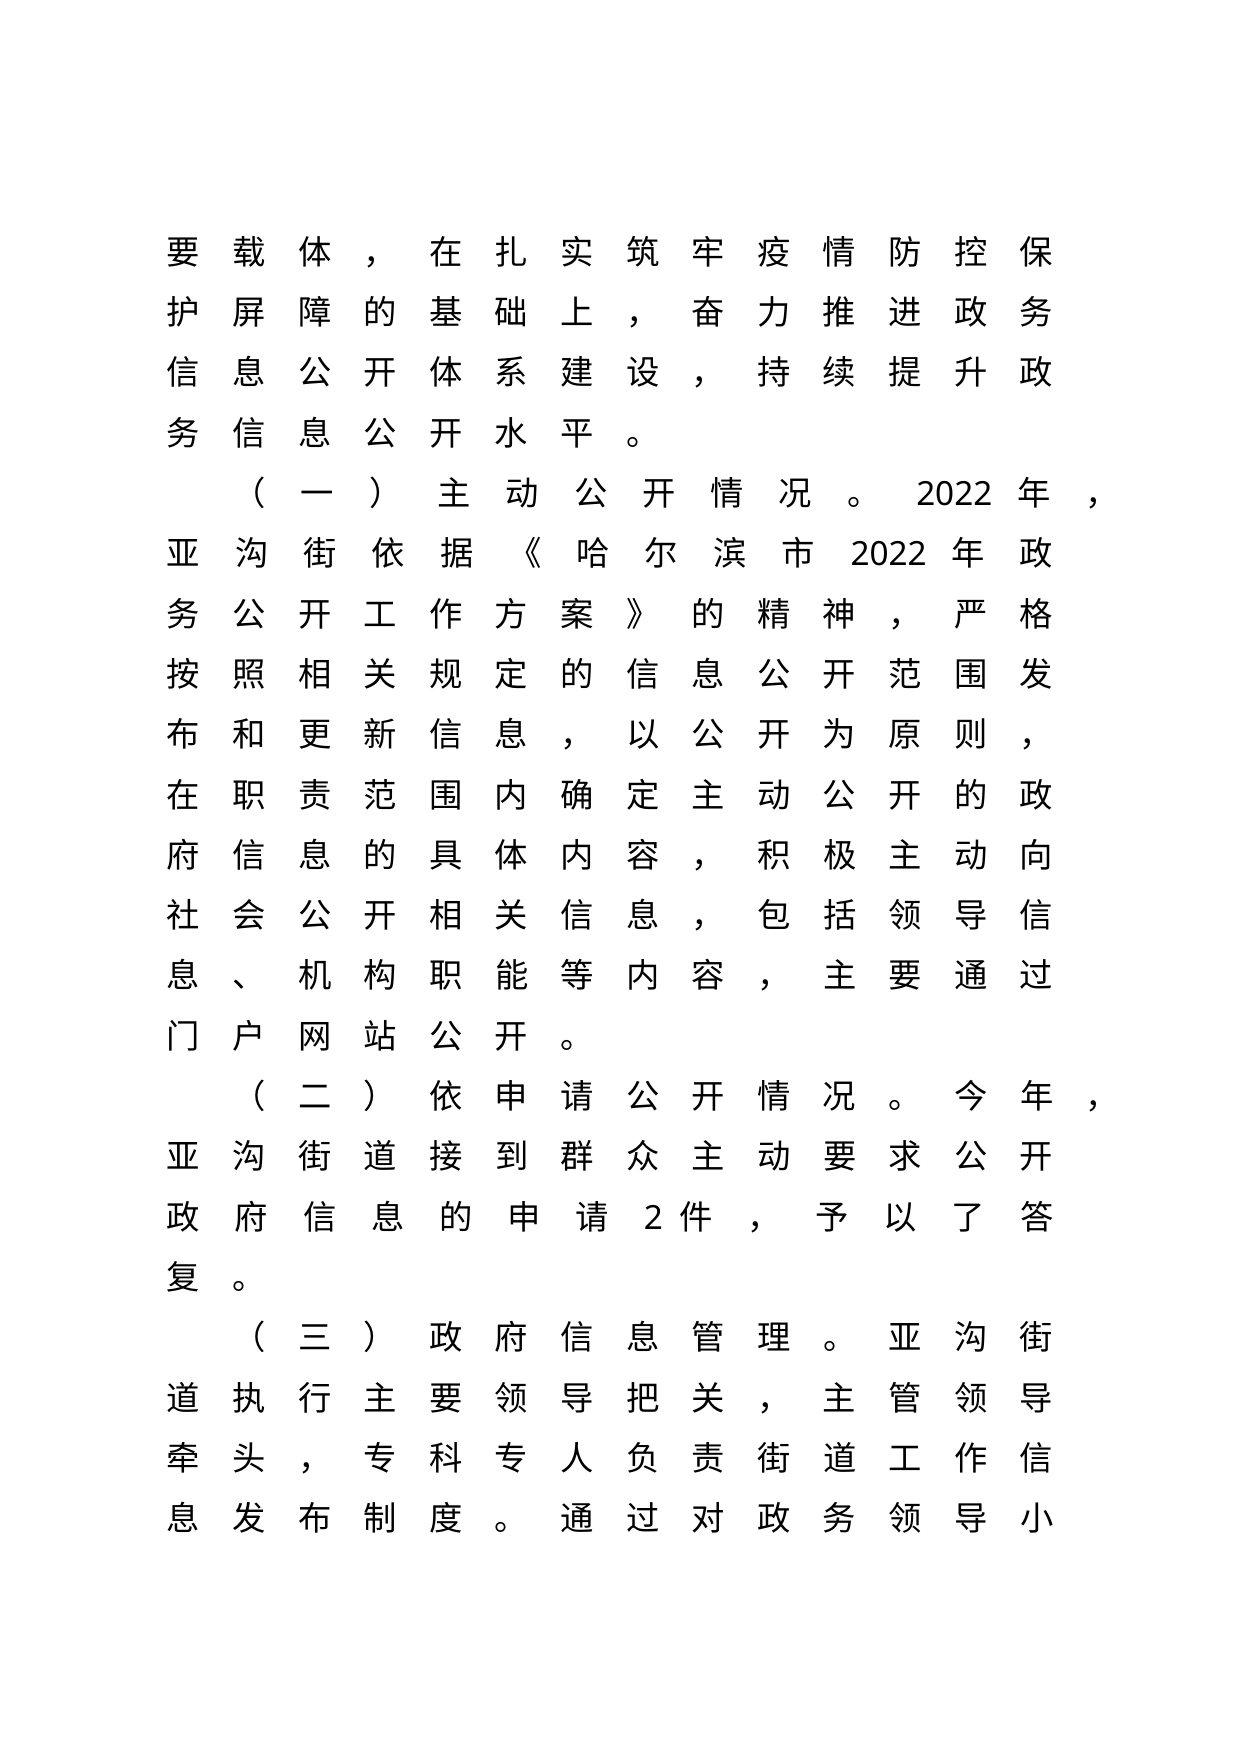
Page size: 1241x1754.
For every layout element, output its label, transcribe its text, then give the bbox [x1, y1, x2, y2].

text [167, 1305, 1085, 1546]
text （二）依申请公开情况。今年，亚沟街道接到群众主动要求公开政府信息的申请2件，予以了答复。 [167, 1064, 1085, 1305]
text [167, 219, 1085, 461]
text （一）主动公开情况。2022年，亚沟街依据《哈尔滨市2022年政务公开工作方案》的精神，严格按照相关规定的信息公开范围发布和更新信息，以公开为原则，在职责范围内确定主动公开的政府信息的具体内容，积极主动向社会公开相关信息，包括领导信息、机构职能等内容，主要通过门户网站公开。 [167, 461, 1085, 1064]
